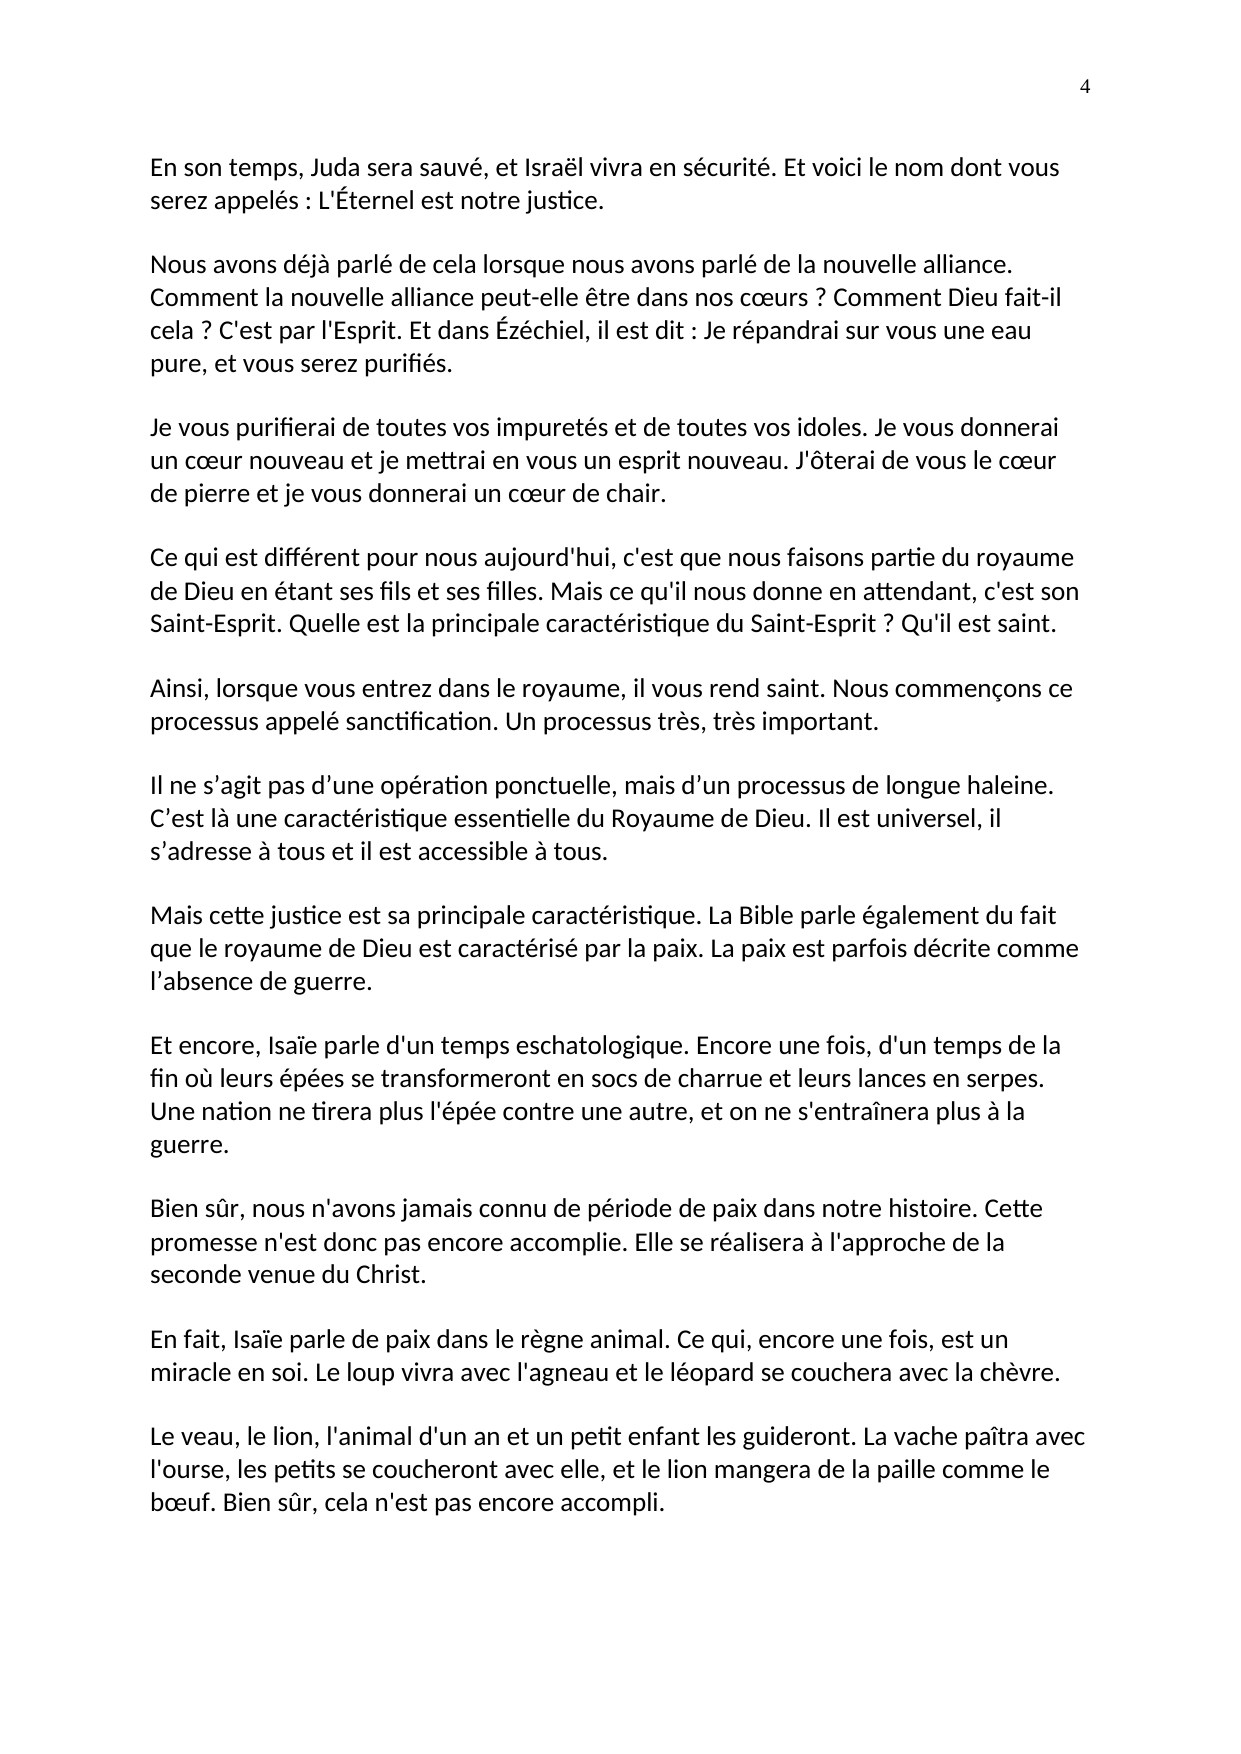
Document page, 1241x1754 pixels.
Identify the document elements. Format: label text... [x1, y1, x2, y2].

text Je vous purifierai de toutes vos impuretés et de toutes vos idoles. Je vous donnerai un cœur nouveau et je mettrai en vous un esprit nouveau. J'ôterai de vous le cœur de pierre et je vous donnerai un cœur de chair. [150, 410, 1090, 509]
text Le veau, le lion, l'animal d'un an et un petit enfant les guideront. La vache paîtra avec l'ourse, les petits se coucheront avec elle, et le lion mangera de la paille comme le bœuf. Bien sûr, cela n'est pas encore accompli. [150, 1419, 1090, 1518]
text Nous avons déjà parlé de cela lorsque nous avons parlé de la nouvelle alliance. Comment la nouvelle alliance peut-elle être dans nos cœurs ? Comment Dieu fait-il cela ? C'est par l'Esprit. Et dans Ézéchiel, il est dit : Je répandrai sur vous une eau pure, et vous serez purifiés. [150, 247, 1090, 379]
text Il ne s’agit pas d’une opération ponctuelle, mais d’un processus de longue haleine. C’est là une caractéristique essentielle du Royaume de Dieu. Il est universel, il s’adresse à tous et il est accessible à tous. [150, 768, 1090, 867]
text Ce qui est différent pour nous aujourd'hui, c'est que nous faisons partie du royaume de Dieu en étant ses fils et ses filles. Mais ce qu'il nous donne en attendant, c'est son Saint-Esprit. Quelle est la principale caractéristique du Saint-Esprit ? Qu'il est saint. [150, 541, 1090, 640]
text En son temps, Juda sera sauvé, et Israël vivra en sécurité. Et voici le nom dont vous serez appelés : L'Éternel est notre justice. [150, 150, 1090, 216]
text Ainsi, lorsque vous entrez dans le royaume, il vous rend saint. Nous commençons ce processus appelé sanctification. Un processus très, très important. [150, 671, 1090, 737]
text En fait, Isaïe parle de paix dans le règne animal. Ce qui, encore une fois, est un miracle en soi. Le loup vivra avec l'agneau et le léopard se couchera avec la chèvre. [150, 1322, 1090, 1388]
text Et encore, Isaïe parle d'un temps eschatologique. Encore une fois, d'un temps de la fin où leurs épées se transformeront en socs de charrue et leurs lances en serpes. Une nation ne tirera plus l'épée contre une autre, et on ne s'entraînera plus à la guerre. [150, 1028, 1090, 1161]
text Mais cette justice est sa principale caractéristique. La Bible parle également du fait que le royaume de Dieu est caractérisé par la paix. La paix est parfois décrite comme l’absence de guerre. [150, 898, 1090, 997]
text Bien sûr, nous n'avons jamais connu de période de paix dans notre histoire. Cette promesse n'est donc pas encore accomplie. Elle se réalisera à l'approche de la seconde venue du Christ. [150, 1192, 1090, 1291]
